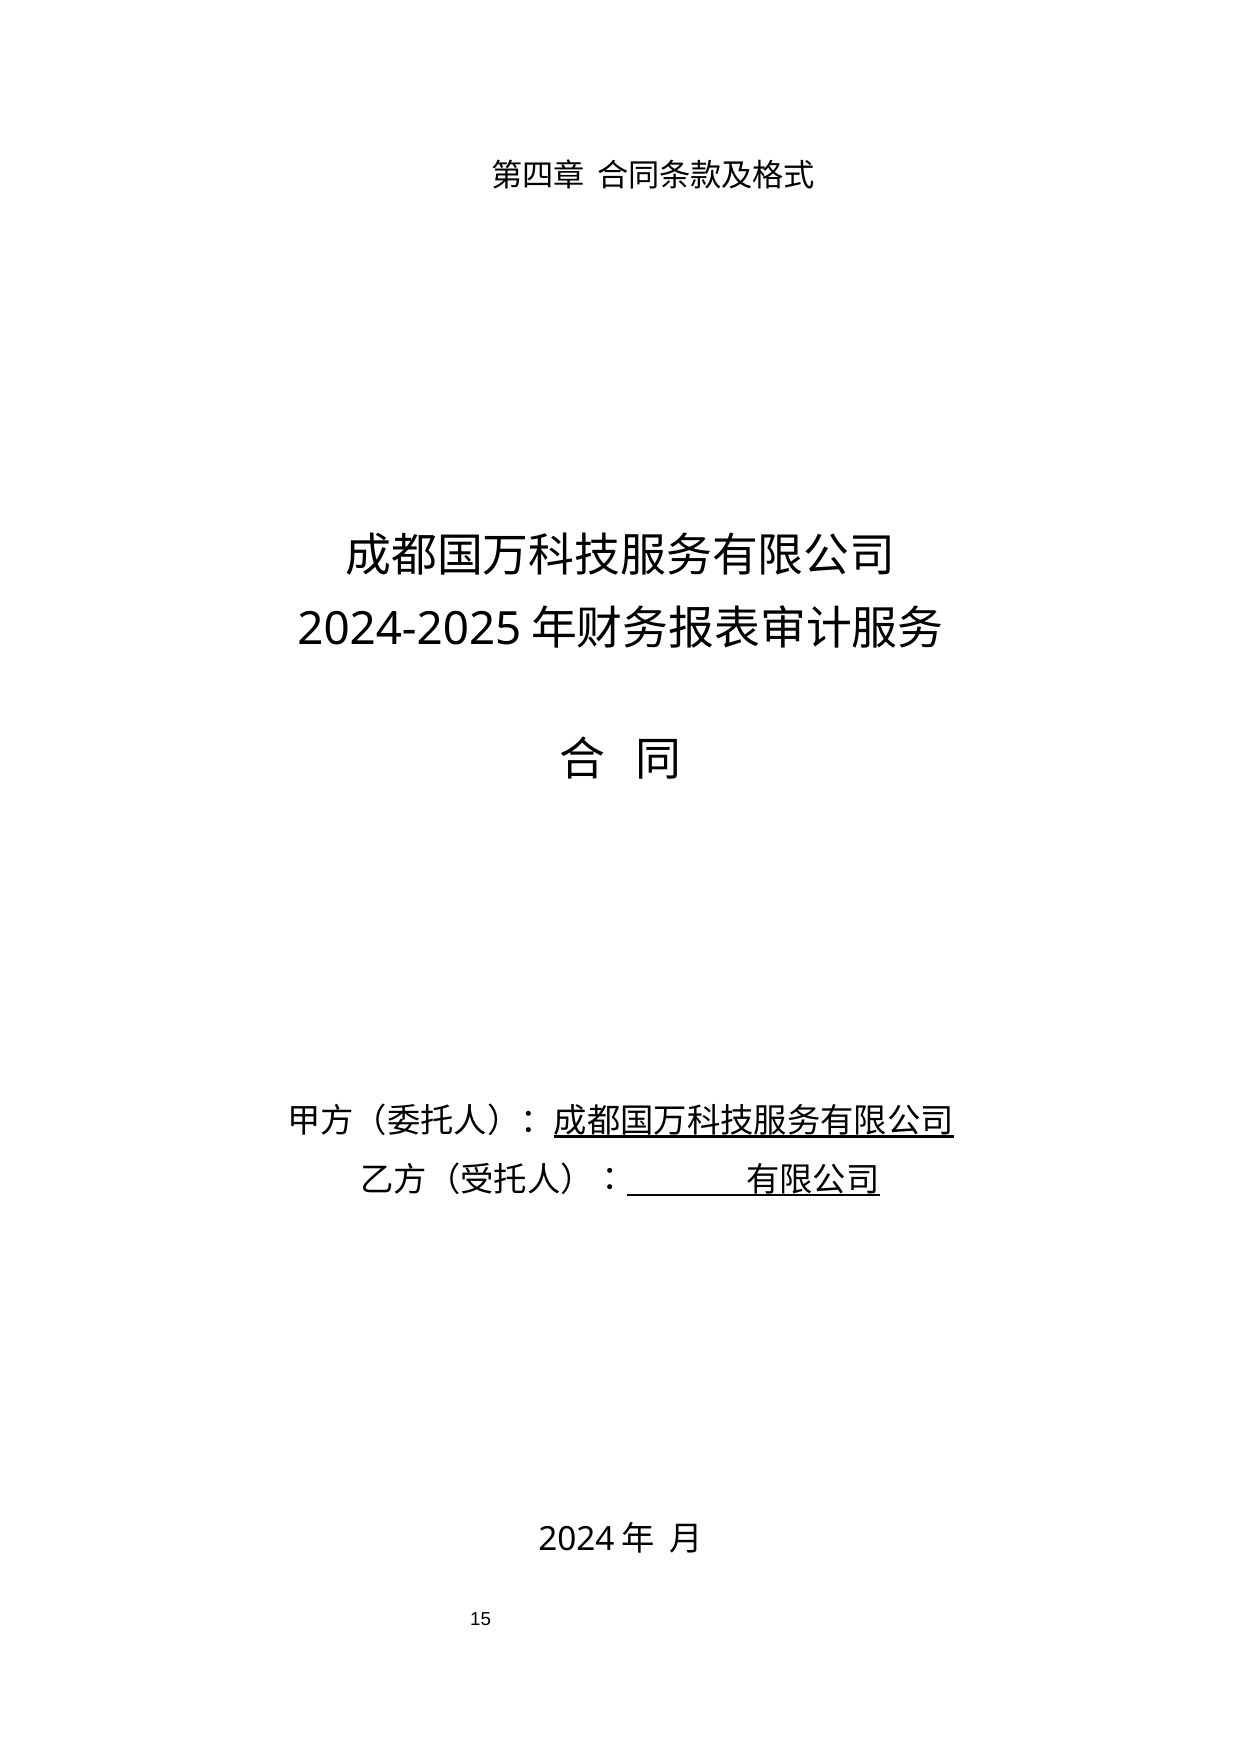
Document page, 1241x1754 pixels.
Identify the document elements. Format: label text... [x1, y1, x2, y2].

text 第四章 合同条款及格式 [178, 150, 1128, 195]
text 2024年 月 [112, 1504, 1128, 1562]
text 乙方（受托人）： 有限公司 [112, 1144, 1128, 1203]
text 甲方（委托人）：成都国万科技服务有限公司 [112, 1086, 1128, 1144]
text 成都国万科技服务有限公司 2024-2025年财务报表审计服务 [112, 513, 1128, 659]
text 合 同 [112, 722, 1128, 788]
